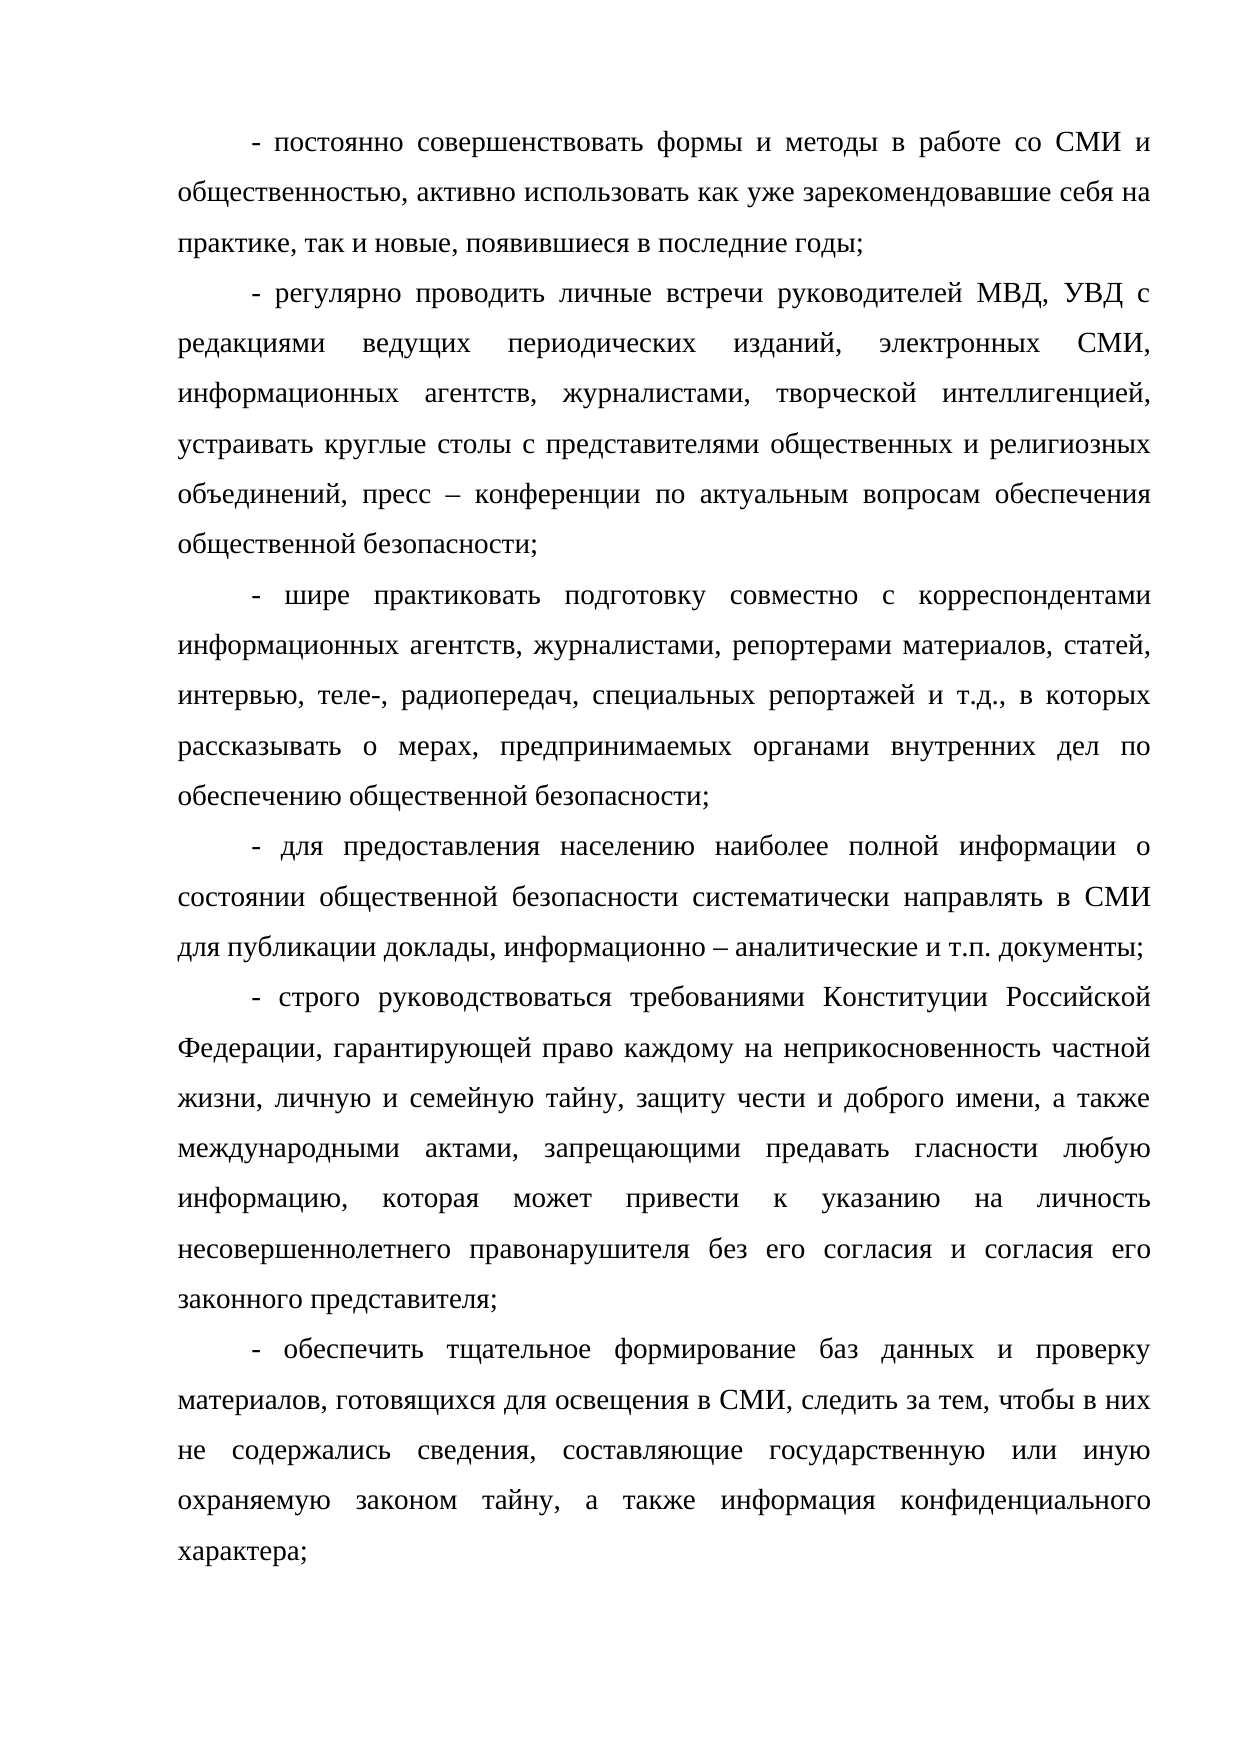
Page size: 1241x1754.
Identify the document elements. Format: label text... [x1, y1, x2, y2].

text - постоянно совершенствовать формы и методы в работе со СМИ и общественностью, активно использовать как уже зарекомендовавшие себя на практике, так и новые, появившиеся в последние годы; [177, 124, 1152, 258]
text - обеспечить тщательное формирование баз данных и проверку материалов, готовящихся для освещения в СМИ, следить за тем, чтобы в них не содержались сведения, составляющие государственную или иную охраняемую законом тайну, а также информация конфиденциального характера; [177, 1332, 1152, 1566]
text - шире практиковать подготовку совместно с корреспондентами информационных агентств, журналистами, репортерами материалов, статей, интервью, теле-, радиопередач, специальных репортажей и т.д., в которых рассказывать о мерах, предпринимаемых органами внутренних дел по обеспечению общественной безопасности; [177, 577, 1152, 812]
text - регулярно проводить личные встречи руководителей МВД, УВД с редакциями ведущих периодических изданий, электронных СМИ, информационных агентств, журналистами, творческой интеллигенцией, устраивать круглые столы с представителями общественных и религиозных объединений, пресс – конференции по актуальным вопросам обеспечения общественной безопасности; [177, 275, 1152, 560]
text - строго руководствоваться требованиями Конституции Российской Федерации, гарантирующей право каждому на неприкосновенность частной жизни, личную и семейную тайну, защиту чести и доброго имени, а также международными актами, запрещающими предавать гласности любую информацию, которая может привести к указанию на личность несовершеннолетнего правонарушителя без его согласия и согласия его законного представителя; [177, 979, 1152, 1315]
text - для предоставления населению наиболее полной информации о состоянии общественной безопасности систематически направлять в СМИ для публикации доклады, информационно – аналитические и т.п. документы; [177, 828, 1152, 963]
